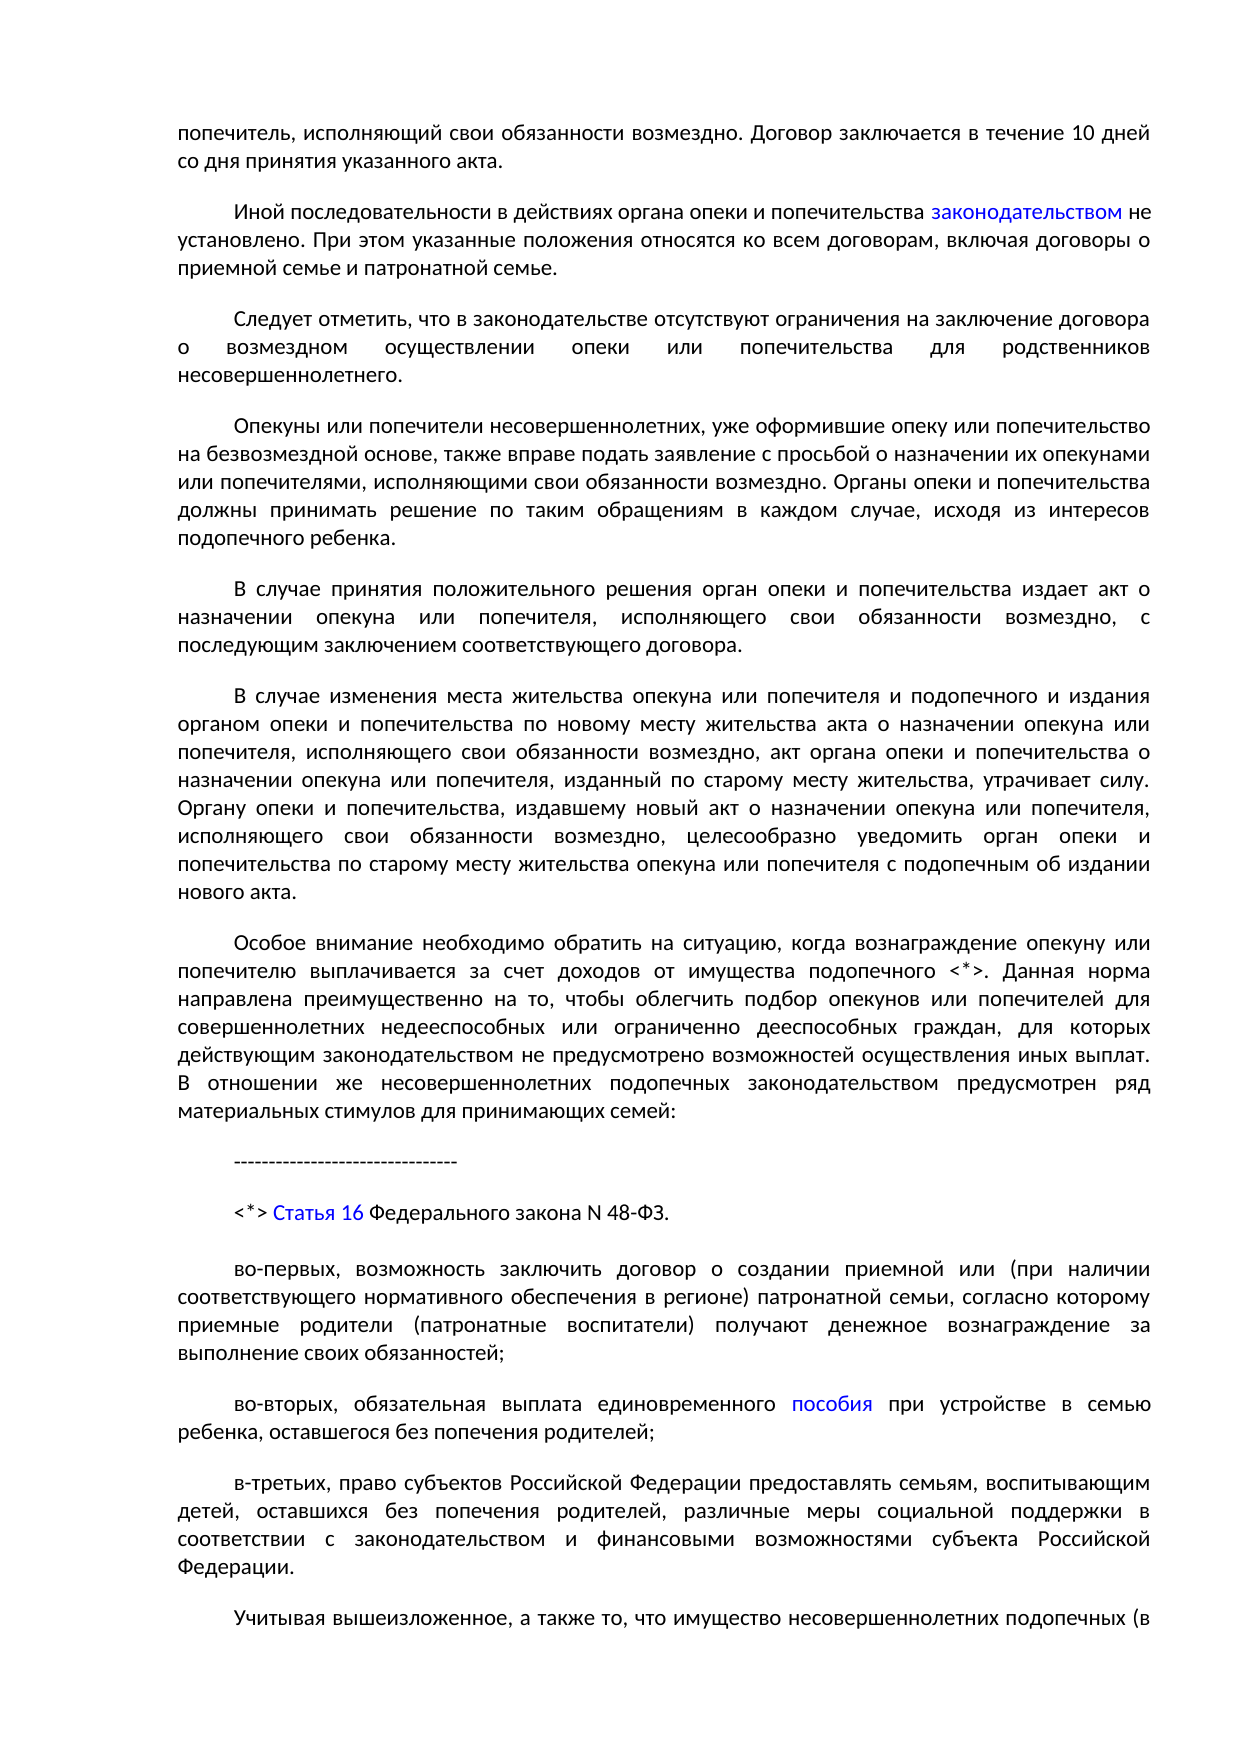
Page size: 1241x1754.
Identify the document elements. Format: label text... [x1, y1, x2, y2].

text -------------------------------- [177, 1147, 1152, 1175]
text Иной последовательности в действиях органа опеки и попечительства законодательством не установлено. При этом указанные положения относятся ко всем договорам, включая договоры о приемной семье и патронатной семье. [177, 197, 1152, 281]
text во-вторых, обязательная выплата единовременного пособия при устройстве в семью ребенка, оставшегося без попечения родителей; [177, 1389, 1152, 1445]
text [177, 1603, 1152, 1631]
text <*> Статья 16 Федерального закона N 48-ФЗ. [177, 1198, 1152, 1226]
text во-первых, возможность заключить договор о создании приемной или (при наличии соответствующего нормативного обеспечения в регионе) патронатной семьи, согласно которому приемные родители (патронатные воспитатели) получают денежное вознаграждение за выполнение своих обязанностей; [177, 1254, 1152, 1366]
text Особое внимание необходимо обратить на ситуацию, когда вознаграждение опекуну или попечителю выплачивается за счет доходов от имущества подопечного <*>. Данная норма направлена преимущественно на то, чтобы облегчить подбор опекунов или попечителей для совершеннолетних недееспособных или ограниченно дееспособных граждан, для которых действующим законодательством не предусмотрено возможностей осуществления иных выплат. В отношении же несовершеннолетних подопечных законодательством предусмотрен ряд материальных стимулов для принимающих семей: [177, 928, 1152, 1124]
text в-третьих, право субъектов Российской Федерации предоставлять семьям, воспитывающим детей, оставшихся без попечения родителей, различные меры социальной поддержки в соответствии с законодательством и финансовыми возможностями субъекта Российской Федерации. [177, 1468, 1152, 1580]
text В случае принятия положительного решения орган опеки и попечительства издает акт о назначении опекуна или попечителя, исполняющего свои обязанности возмездно, с последующим заключением соответствующего договора. [177, 574, 1152, 658]
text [177, 118, 1152, 174]
text Опекуны или попечители несовершеннолетних, уже оформившие опеку или попечительство на безвозмездной основе, также вправе подать заявление с просьбой о назначении их опекунами или попечителями, исполняющими свои обязанности возмездно. Органы опеки и попечительства должны принимать решение по таким обращениям в каждом случае, исходя из интересов подопечного ребенка. [177, 411, 1152, 551]
text В случае изменения места жительства опекуна или попечителя и подопечного и издания органом опеки и попечительства по новому месту жительства акта о назначении опекуна или попечителя, исполняющего свои обязанности возмездно, акт органа опеки и попечительства о назначении опекуна или попечителя, изданный по старому месту жительства, утрачивает силу. Органу опеки и попечительства, издавшему новый акт о назначении опекуна или попечителя, исполняющего свои обязанности возмездно, целесообразно уведомить орган опеки и попечительства по старому месту жительства опекуна или попечителя с подопечным об издании нового акта. [177, 681, 1152, 905]
text Следует отметить, что в законодательстве отсутствуют ограничения на заключение договора о возмездном осуществлении опеки или попечительства для родственников несовершеннолетнего. [177, 304, 1152, 388]
